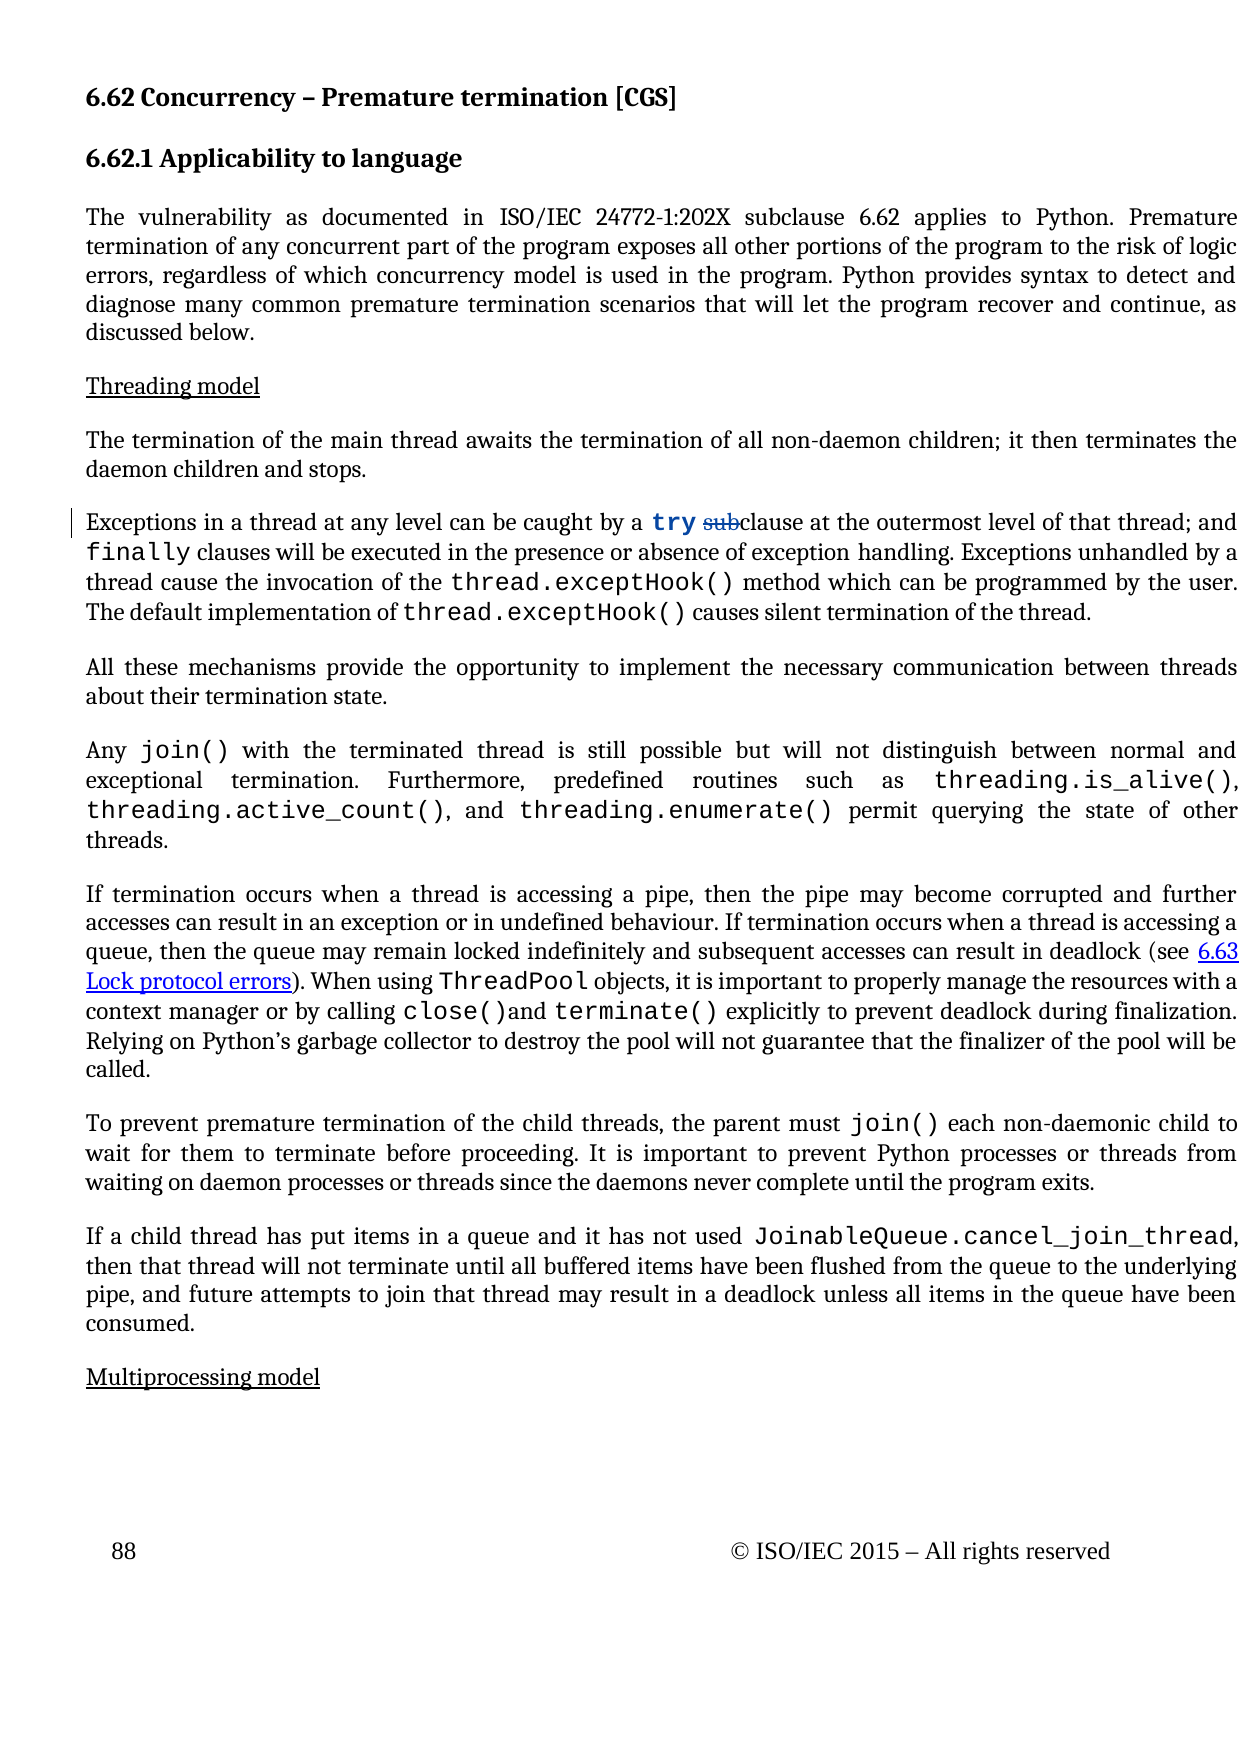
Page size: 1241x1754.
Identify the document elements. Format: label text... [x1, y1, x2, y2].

text To prevent premature termination of the child threads, the parent must join() each non-daemonic child to wait for them to terminate before proceeding. It is important to prevent Python processes or threads from waiting on daemon processes or threads since the daemons never complete until the program exits. [86, 1109, 1238, 1197]
text The vulnerability as documented in ISO/IEC 24772-1:202X subclause 6.62 applies to Python. Premature termination of any concurrent part of the program exposes all other portions of the program to the risk of logic errors, regardless of which concurrency model is used in the program. Python provides syntax to detect and diagnose many common premature termination scenarios that will let the program recover and continue, as discussed below. [86, 203, 1238, 347]
text Exceptions in a thread at any level can be caught by a try clause at the outermost level of that thread; and finally clauses will be executed in the presence or absence of exception handling. Exceptions unhandled by a thread cause the invocation of the thread.exceptHook() method which can be programmed by the user. The default implementation of thread.exceptHook() causes silent termination of the thread. [86, 508, 1238, 628]
text If a child thread has put items in a queue and it has not used JoinableQueue.cancel_join_thread, then that thread will not terminate until all buffered items have been flushed from the queue to the underlying pipe, and future attempts to join that thread may result in a deadlock unless all items in the queue have been consumed. [86, 1222, 1238, 1338]
subtitle 6.62 Concurrency – Premature termination [CGS] [86, 82, 1238, 114]
text If termination occurs when a thread is accessing a pipe, then the pipe may become corrupted and further accesses can result in an exception or in undefined behaviour. If termination occurs when a thread is accessing a queue, then the queue may remain locked indefinitely and subsequent accesses can result in deadlock (see 6.63 Lock protocol errors). When using ThreadPool objects, it is important to properly manage the resources with a context manager or by calling close()and terminate() explicitly to prevent deadlock during finalization. Relying on Python’s garbage collector to destroy the pool will not guarantee that the finalizer of the pool will be called. [86, 879, 1238, 1084]
text The termination of the main thread awaits the termination of all non-daemon children; it then terminates the daemon children and stops. [86, 426, 1238, 483]
text Multiprocessing model [86, 1363, 1238, 1392]
text All these mechanisms provide the opportunity to implement the necessary communication between threads about their termination state. [86, 653, 1238, 711]
text Threading model [86, 372, 1238, 401]
text Any join() with the terminated thread is still possible but will not distinguish between normal and exceptional termination. Furthermore, predefined routines such as threading.is_alive(), threading.active_count(), and threading.enumerate() permit querying the state of other threads. [86, 736, 1238, 854]
subtitle 6.62.1 Applicability to language [86, 143, 1238, 174]
